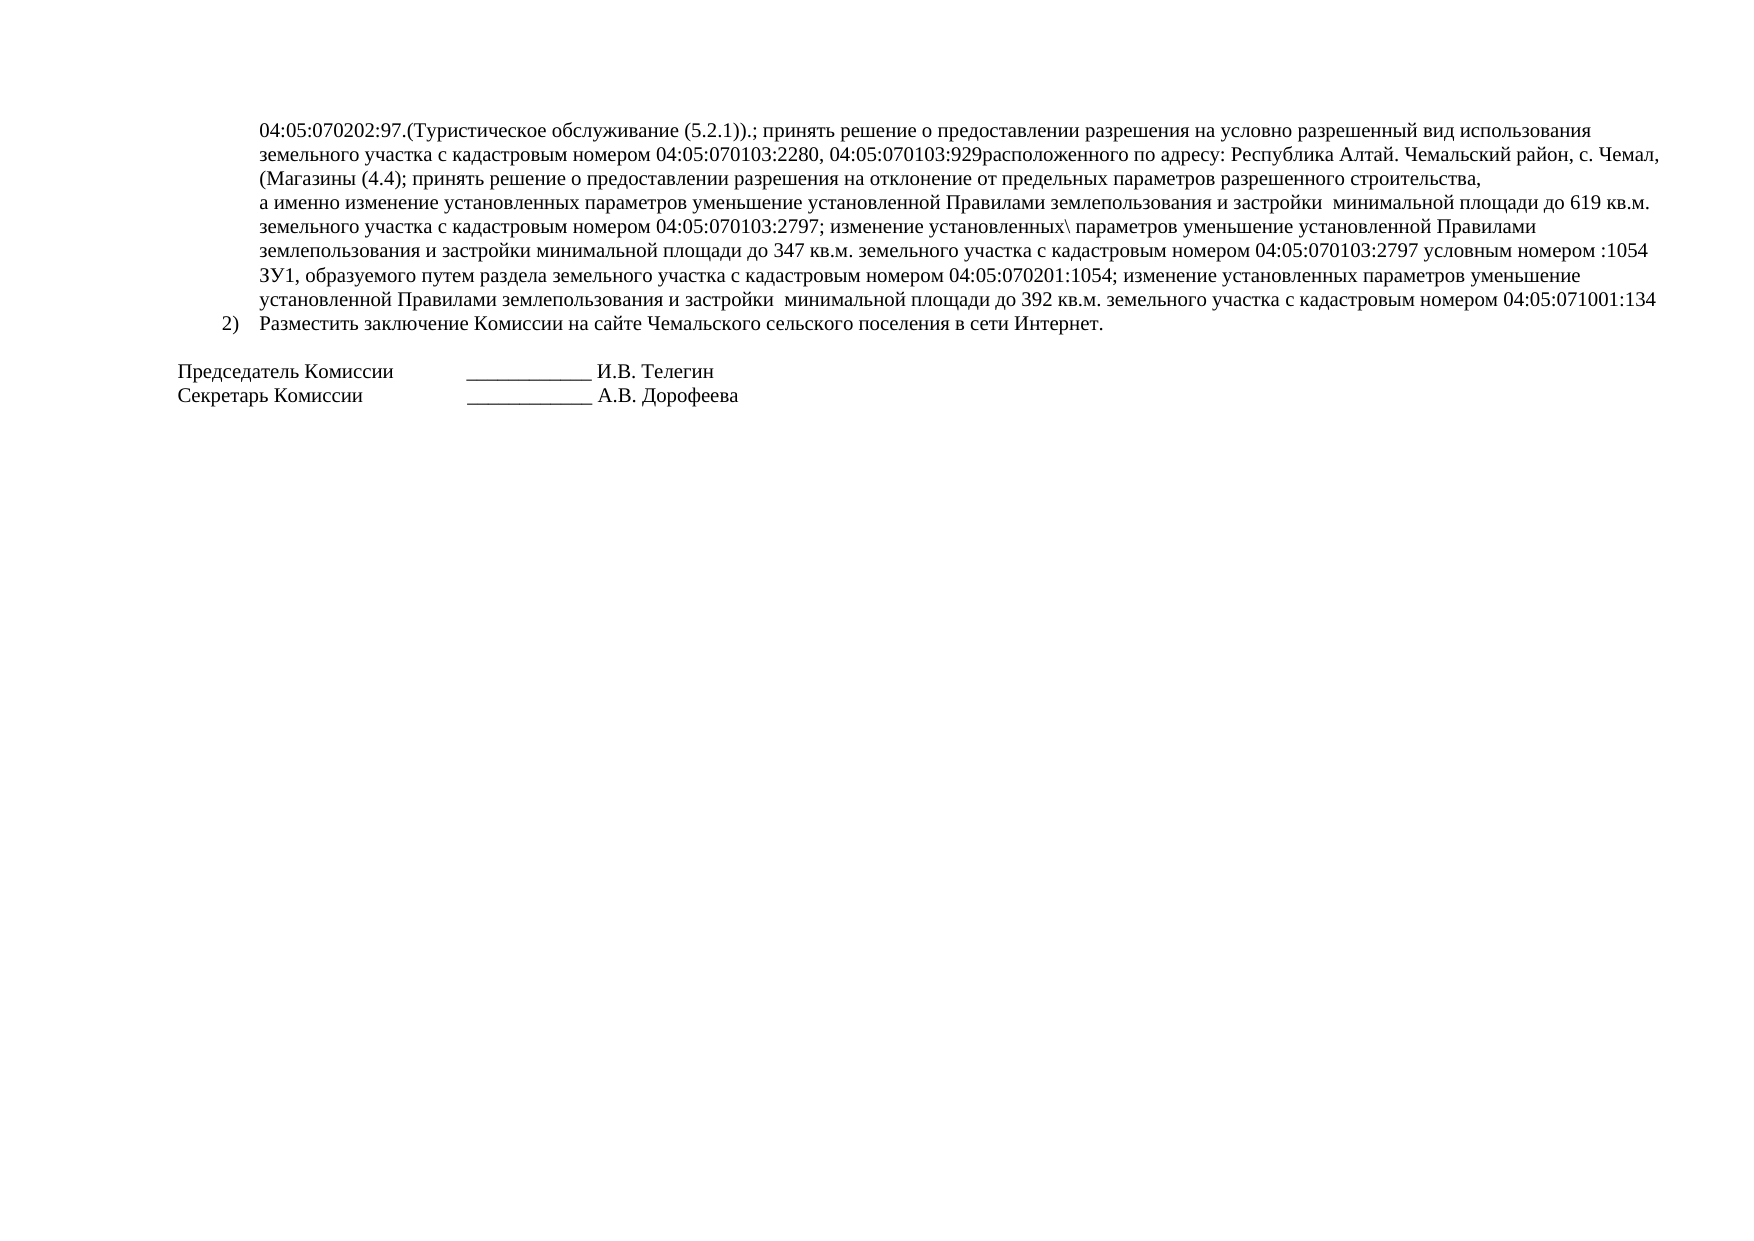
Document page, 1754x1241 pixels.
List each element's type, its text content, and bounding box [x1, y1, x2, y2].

list 04:05:070202:97.(Туристическое обслуживание (5.2.1)).; принять решение о предоставлении разрешения на условно разрешенный вид использования земельного участка с кадастровым номером 04:05:070103:2280, 04:05:070103:929расположенного по адресу: Республика Алтай. Чемальский район, с. Чемал, (Магазины (4.4); принять решение о предоставлении разрешения на отклонение от предельных параметров разрешенного строительства, [259, 118, 1665, 190]
text Секретарь Комиссии ____________ А.В. Дорофеева [177, 383, 1665, 407]
list а именно изменение установленных параметров уменьшение установленной Правилами землепользования и застройки минимальной площади до 619 кв.м. земельного участка с кадастровым номером 04:05:070103:2797; изменение установленных\ параметров уменьшение установленной Правилами землепользования и застройки минимальной площади до 347 кв.м. земельного участка с кадастровым номером 04:05:070103:2797 условным номером :1054 ЗУ1, образуемого путем раздела земельного участка с кадастровым номером 04:05:070201:1054; изменение установленных параметров уменьшение установленной Правилами землепользования и застройки минимальной площади до 392 кв.м. земельного участка с кадастровым номером 04:05:071001:134 [259, 190, 1665, 311]
text Председатель Комиссии ____________ И.В. Телегин [177, 359, 1665, 383]
list Разместить заключение Комиссии на сайте Чемальского сельского поселения в сети Интернет. [222, 311, 1665, 335]
